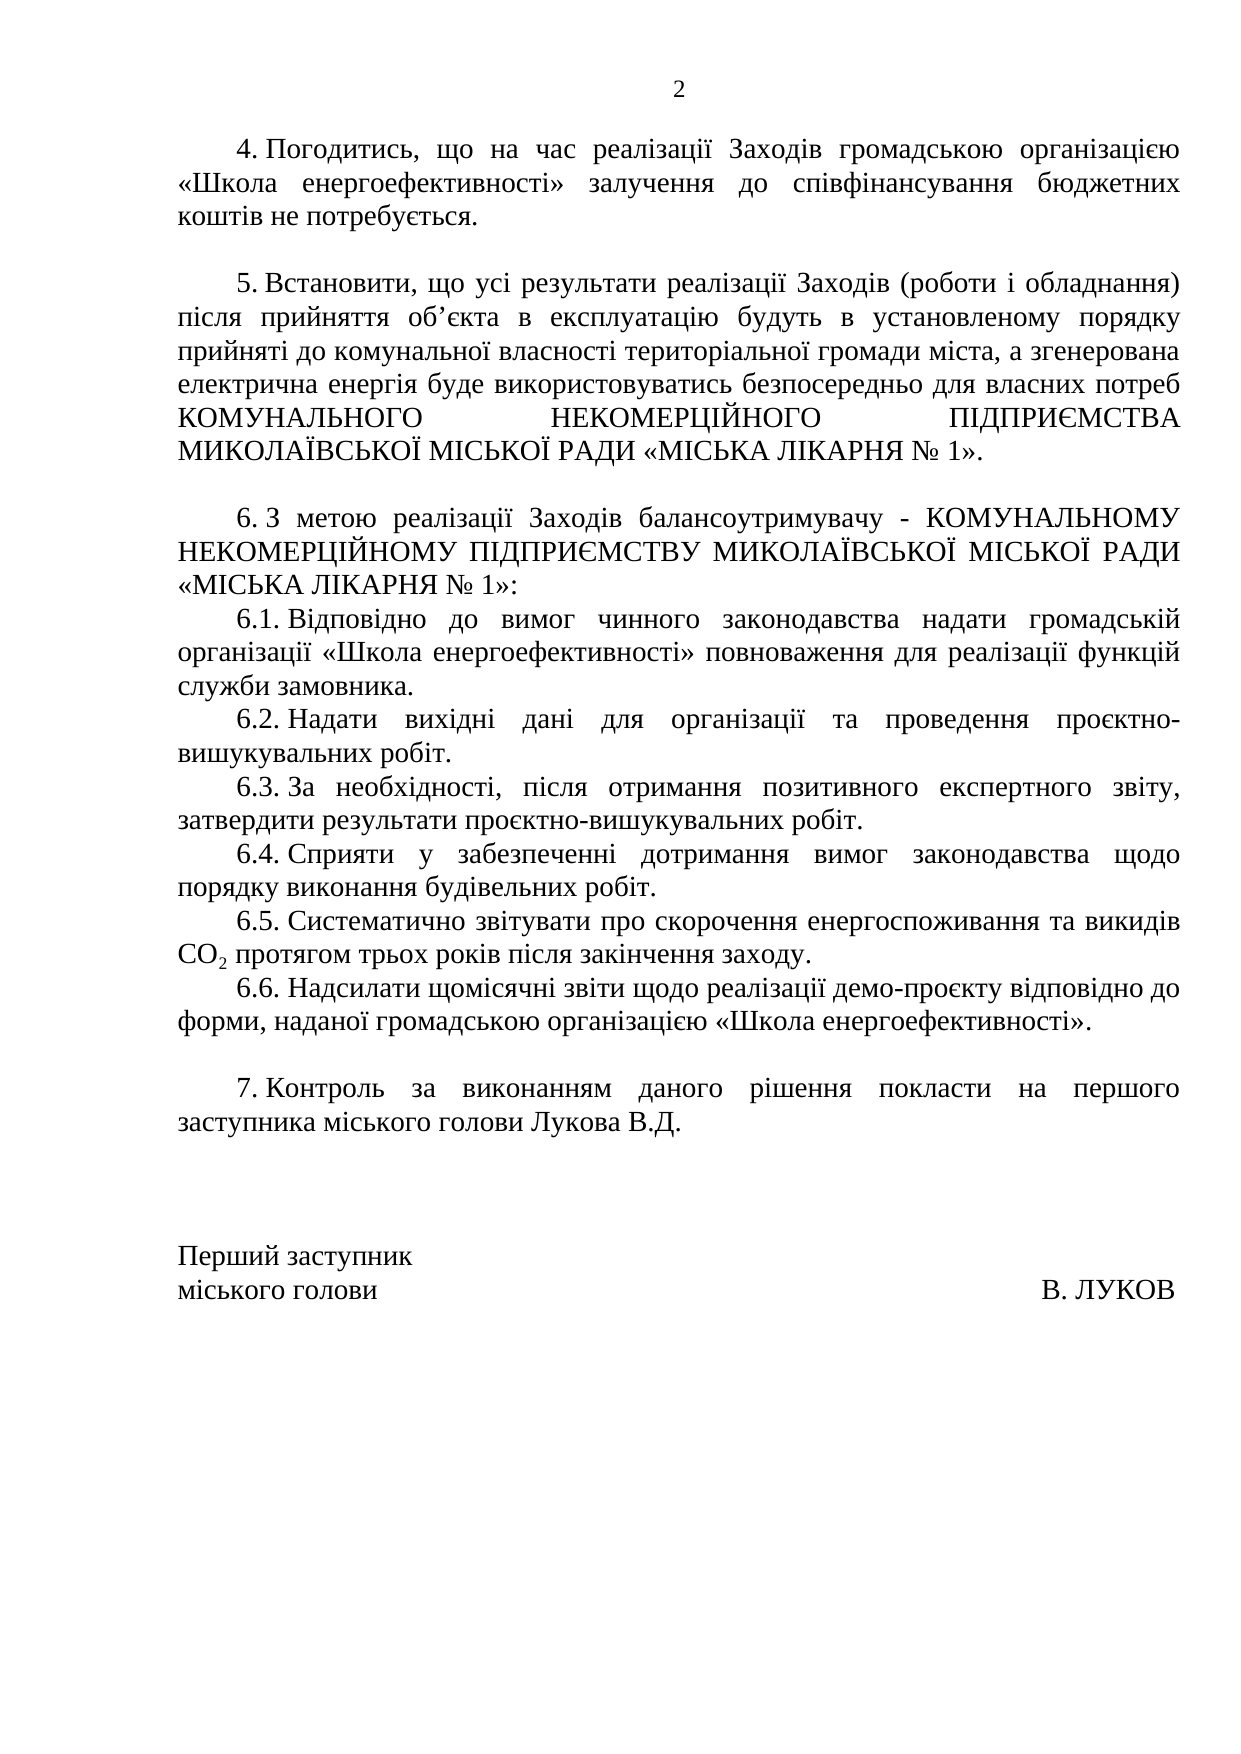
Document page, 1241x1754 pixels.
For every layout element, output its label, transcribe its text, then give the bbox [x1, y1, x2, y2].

text 7. Контроль за виконанням даного рішення покласти на першого заступника міського голови Лукова В.Д. [177, 1071, 1181, 1138]
text 6.3. За необхідності, після отримання позитивного експертного звіту, затвердити результати проєктно-вишукувальних робіт. [177, 769, 1181, 836]
text 6.5. Систематично звітувати про скорочення енергоспоживання та викидів СО₂ протягом трьох років після закінчення заходу. [177, 903, 1181, 970]
text 6.4. Сприяти у забезпеченні дотримання вимог законодавства щодо порядку виконання будівельних робіт. [177, 836, 1181, 903]
text Перший заступник [177, 1238, 1181, 1272]
text 5. Встановити, що усі результати реалізації Заходів (роботи і обладнання) після прийняття об’єкта в експлуатацію будуть в установленому порядку прийняті до комунальної власності територіальної громади міста, а згенерована електрична енергія буде використовуватись безпосередньо для власних потреб КОМУНАЛЬНОГО НЕКОМЕРЦІЙНОГО ПІДПРИЄМСТВА МИКОЛАЇВСЬКОЇ МІСЬКОЇ РАДИ «МІСЬКА ЛІКАРНЯ № 1». [177, 266, 1181, 467]
text 6.2. Надати вихідні дані для організації та проведення проєктно-вишукувальних робіт. [177, 702, 1181, 769]
text 4. Погодитись, що на час реалізації Заходів громадською організацією «Школа енергоефективності» залучення до співфінансування бюджетних коштів не потребується. [177, 131, 1181, 232]
text 6. З метою реалізації Заходів балансоутримувачу - КОМУНАЛЬНОМУ НЕКОМЕРЦІЙНОМУ ПІДПРИЄМСТВУ МИКОЛАЇВСЬКОЇ МІСЬКОЇ РАДИ «МІСЬКА ЛІКАРНЯ № 1»: [177, 500, 1181, 601]
text 6.1. Відповідно до вимог чинного законодавства надати громадській організації «Школа енергоефективності» повноваження для реалізації функцій служби замовника. [177, 601, 1181, 702]
text міського голови В. ЛУКОВ [177, 1272, 1181, 1305]
text 6.6. Надсилати щомісячні звіти щодо реалізації демо-проєкту відповідно до форми, наданої громадською організацією «Школа енергоефективності». [177, 970, 1181, 1037]
